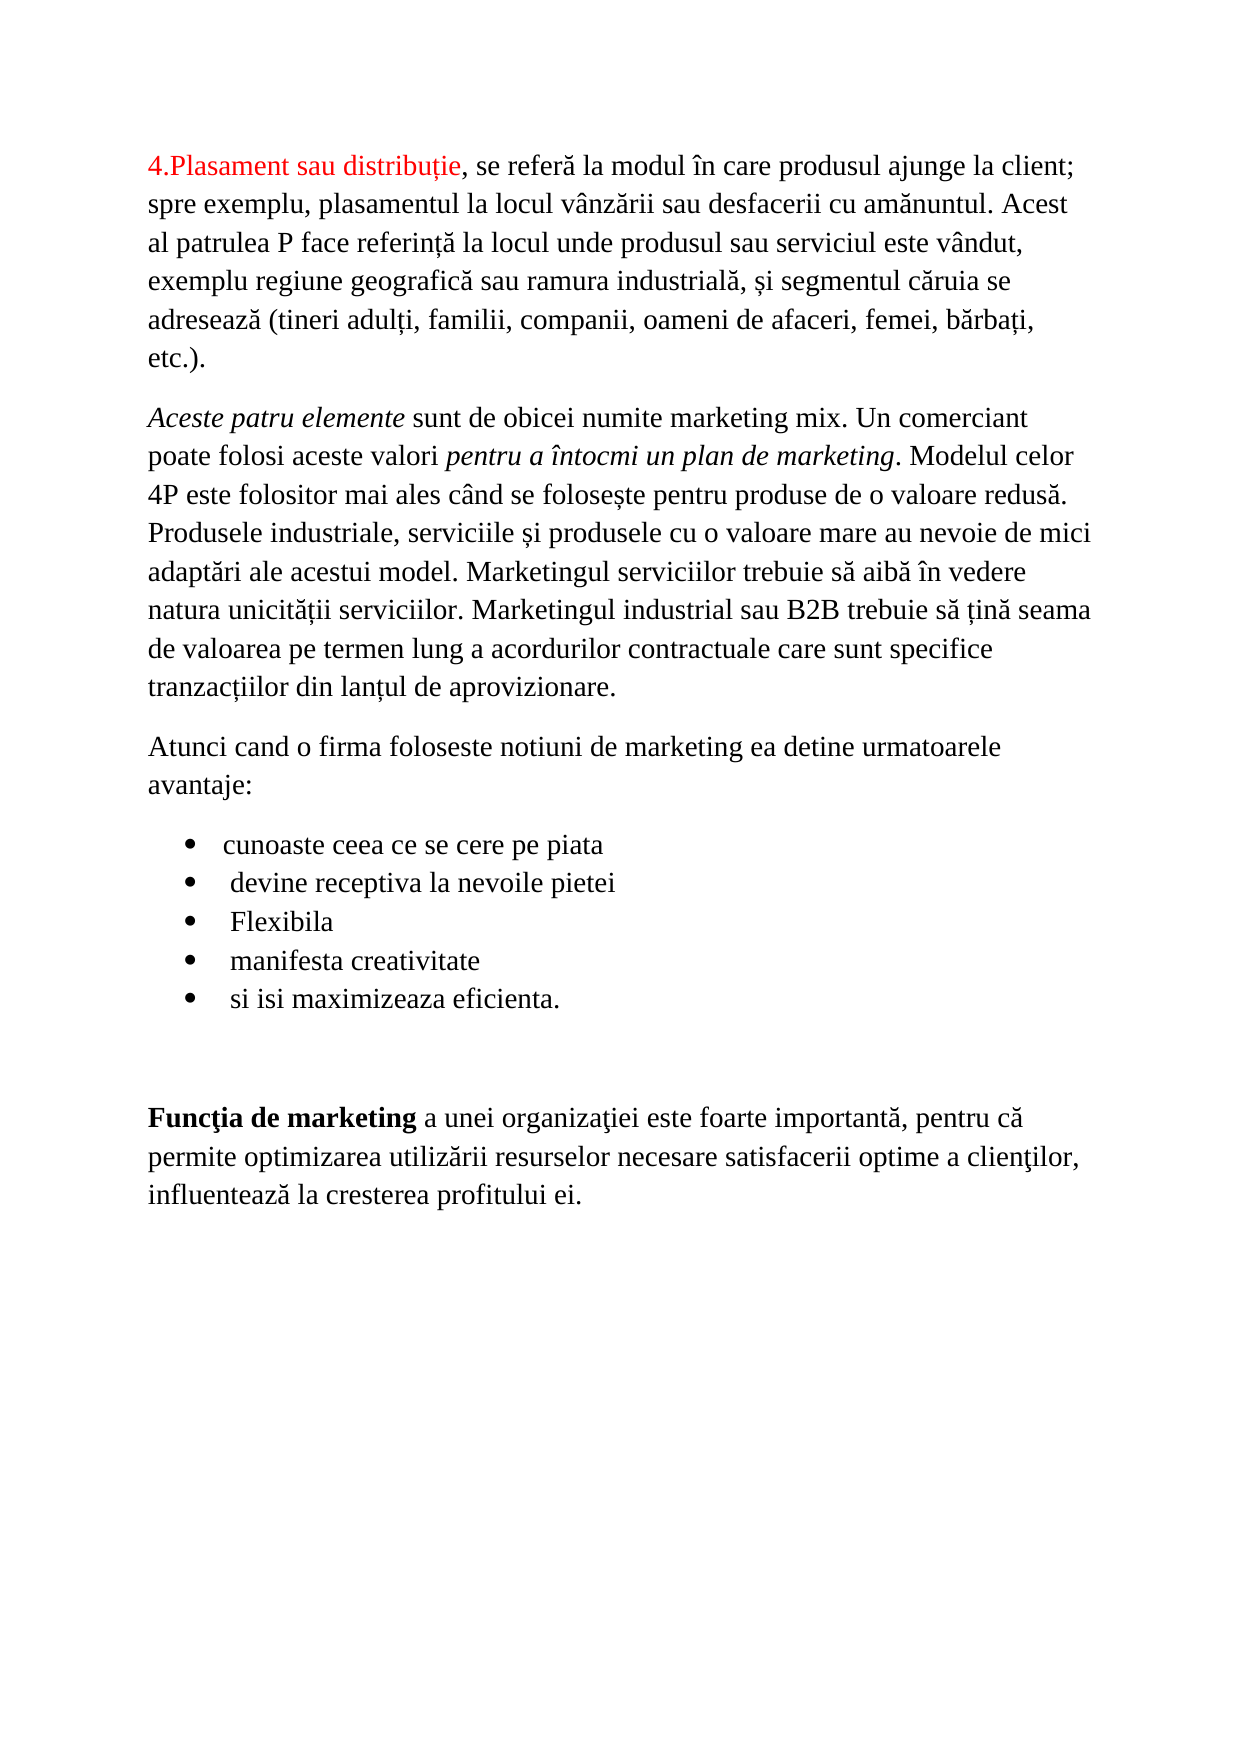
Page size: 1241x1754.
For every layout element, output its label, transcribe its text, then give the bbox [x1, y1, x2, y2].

list si isi maximizeaza eficienta. [185, 981, 1093, 1015]
list cunoaste ceea ce se cere pe piata [185, 827, 1093, 860]
list Flexibila [185, 904, 1093, 938]
list manifesta creativitate [185, 943, 1093, 976]
text 4.Plasament sau distribuție, se referă la modul în care produsul ajunge la client; spre exemplu, plasamentul la locul vânzării sau desfacerii cu amănuntul. Acest al patrulea P face referință la locul unde produsul sau serviciul este vândut, exemplu regiune geografică sau ramura industrială, și segmentul căruia se adresează (tineri adulți, familii, companii, oameni de afaceri, femei, bărbați, etc.). [148, 148, 1093, 374]
text Aceste patru elemente sunt de obicei numite marketing mix. Un comerciant poate folosi aceste valori pentru a întocmi un plan de marketing. Modelul celor 4P este folositor mai ales când se folosește pentru produse de o valoare redusă. Produsele industriale, serviciile și produsele cu o valoare mare au nevoie de mici adaptări ale acestui model. Marketingul serviciilor trebuie să aibă în vedere natura unicității serviciilor. Marketingul industrial sau B2B trebuie să țină seama de valoarea pe termen lung a acordurilor contractuale care sunt specifice tranzacțiilor din lanțul de aprovizionare. [148, 400, 1093, 703]
text Atunci cand o firma foloseste notiuni de marketing ea detine urmatoarele avantaje: [148, 729, 1093, 801]
list devine receptiva la nevoile pietei [185, 865, 1093, 899]
text Funcţia de marketing a unei organizaţiei este foarte importantă, pentru că permite optimizarea utilizării resurselor necesare satisfacerii optime a clienţilor, influentează la cresterea profitului ei. [148, 1100, 1093, 1211]
